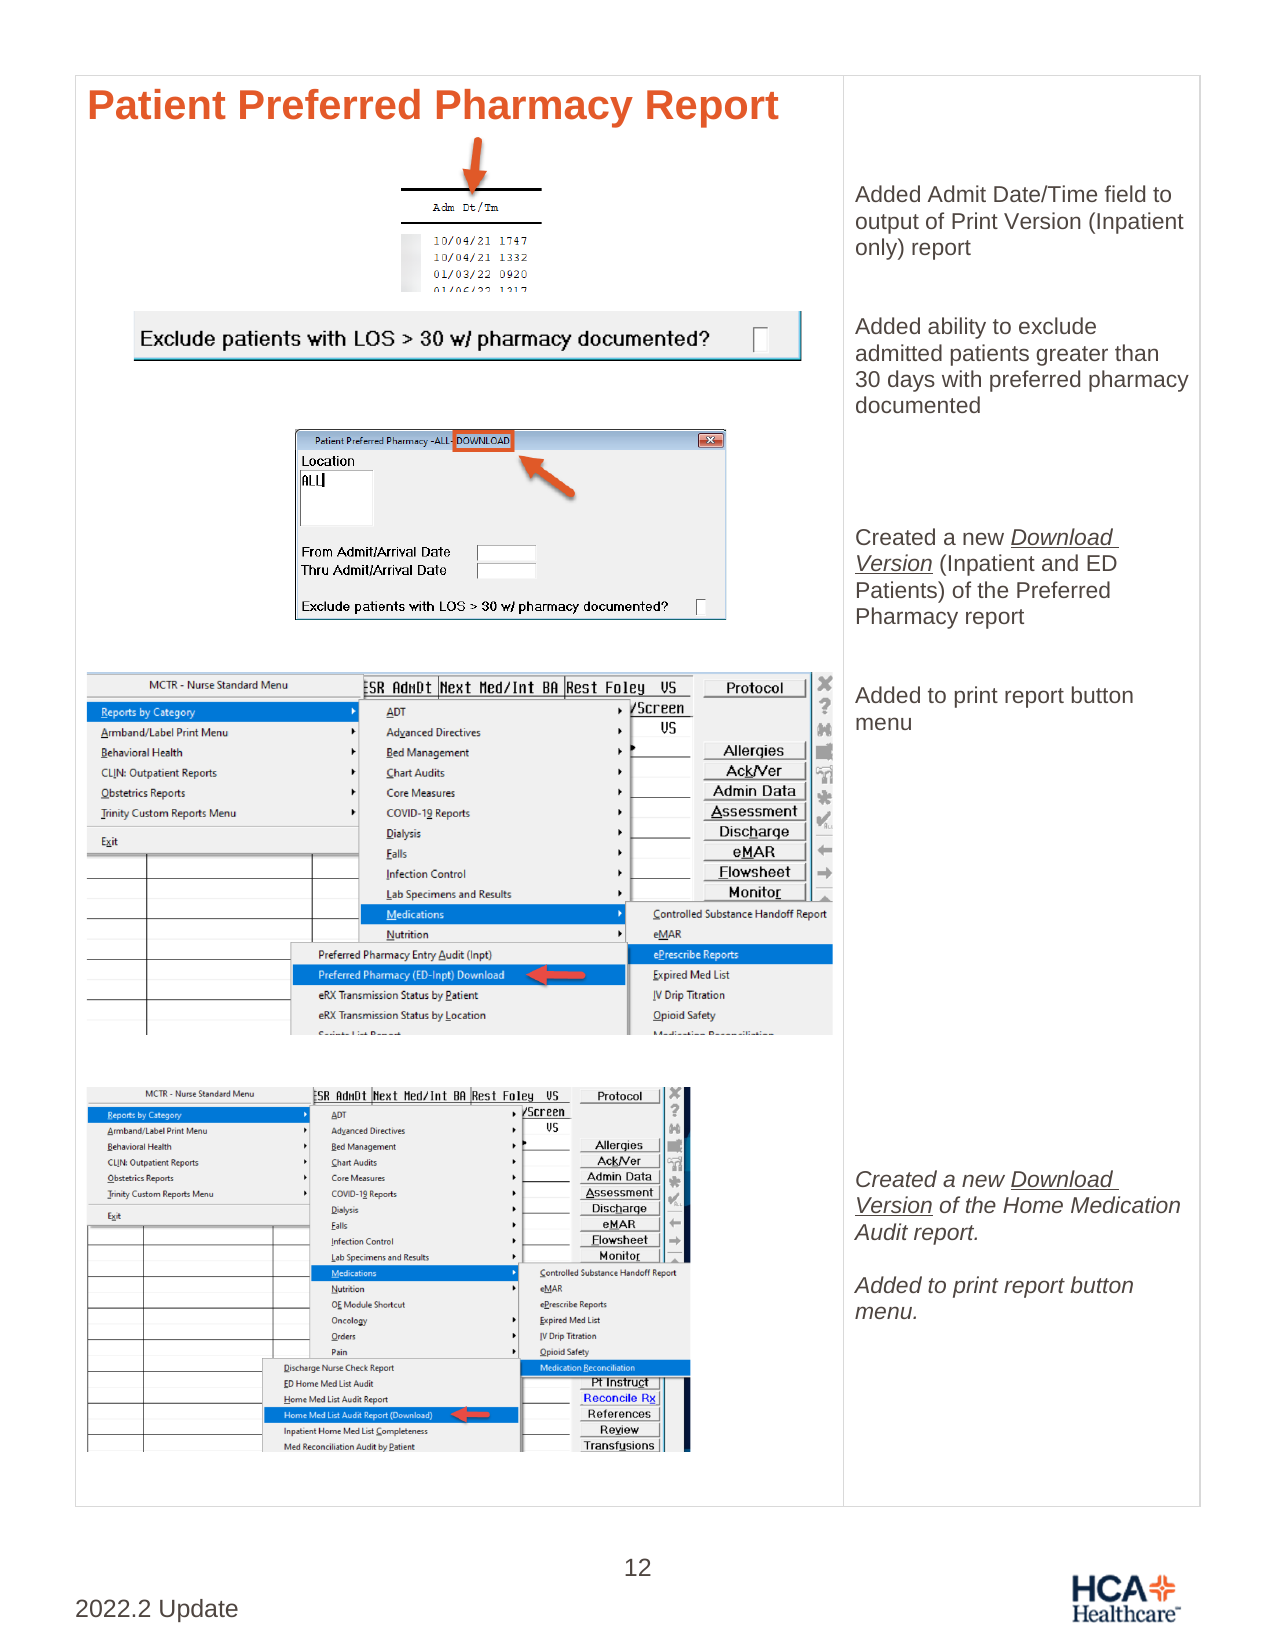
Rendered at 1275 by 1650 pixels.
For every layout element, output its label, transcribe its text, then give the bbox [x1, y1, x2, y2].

picture [1061, 1560, 1196, 1632]
table_cell Patient Preferred Pharmacy Report [76, 76, 843, 1506]
picture [401, 133, 542, 292]
table_cell Added Admit Date/Time field to output of Print Version (Inpatient only) report Added ability to exclude admitted patients greater than 30 days with preferred pharmacy documented Created a new Download Version (Inpatient and ED Patients) of the Preferred Pharmacy report Added to print report button menu Created a new Download Version of the Home Medication Audit report. Added to print report button menu. [844, 76, 1199, 1506]
picture [295, 429, 727, 620]
picture [86, 1087, 691, 1452]
picture [133, 311, 802, 361]
picture [86, 672, 833, 1035]
